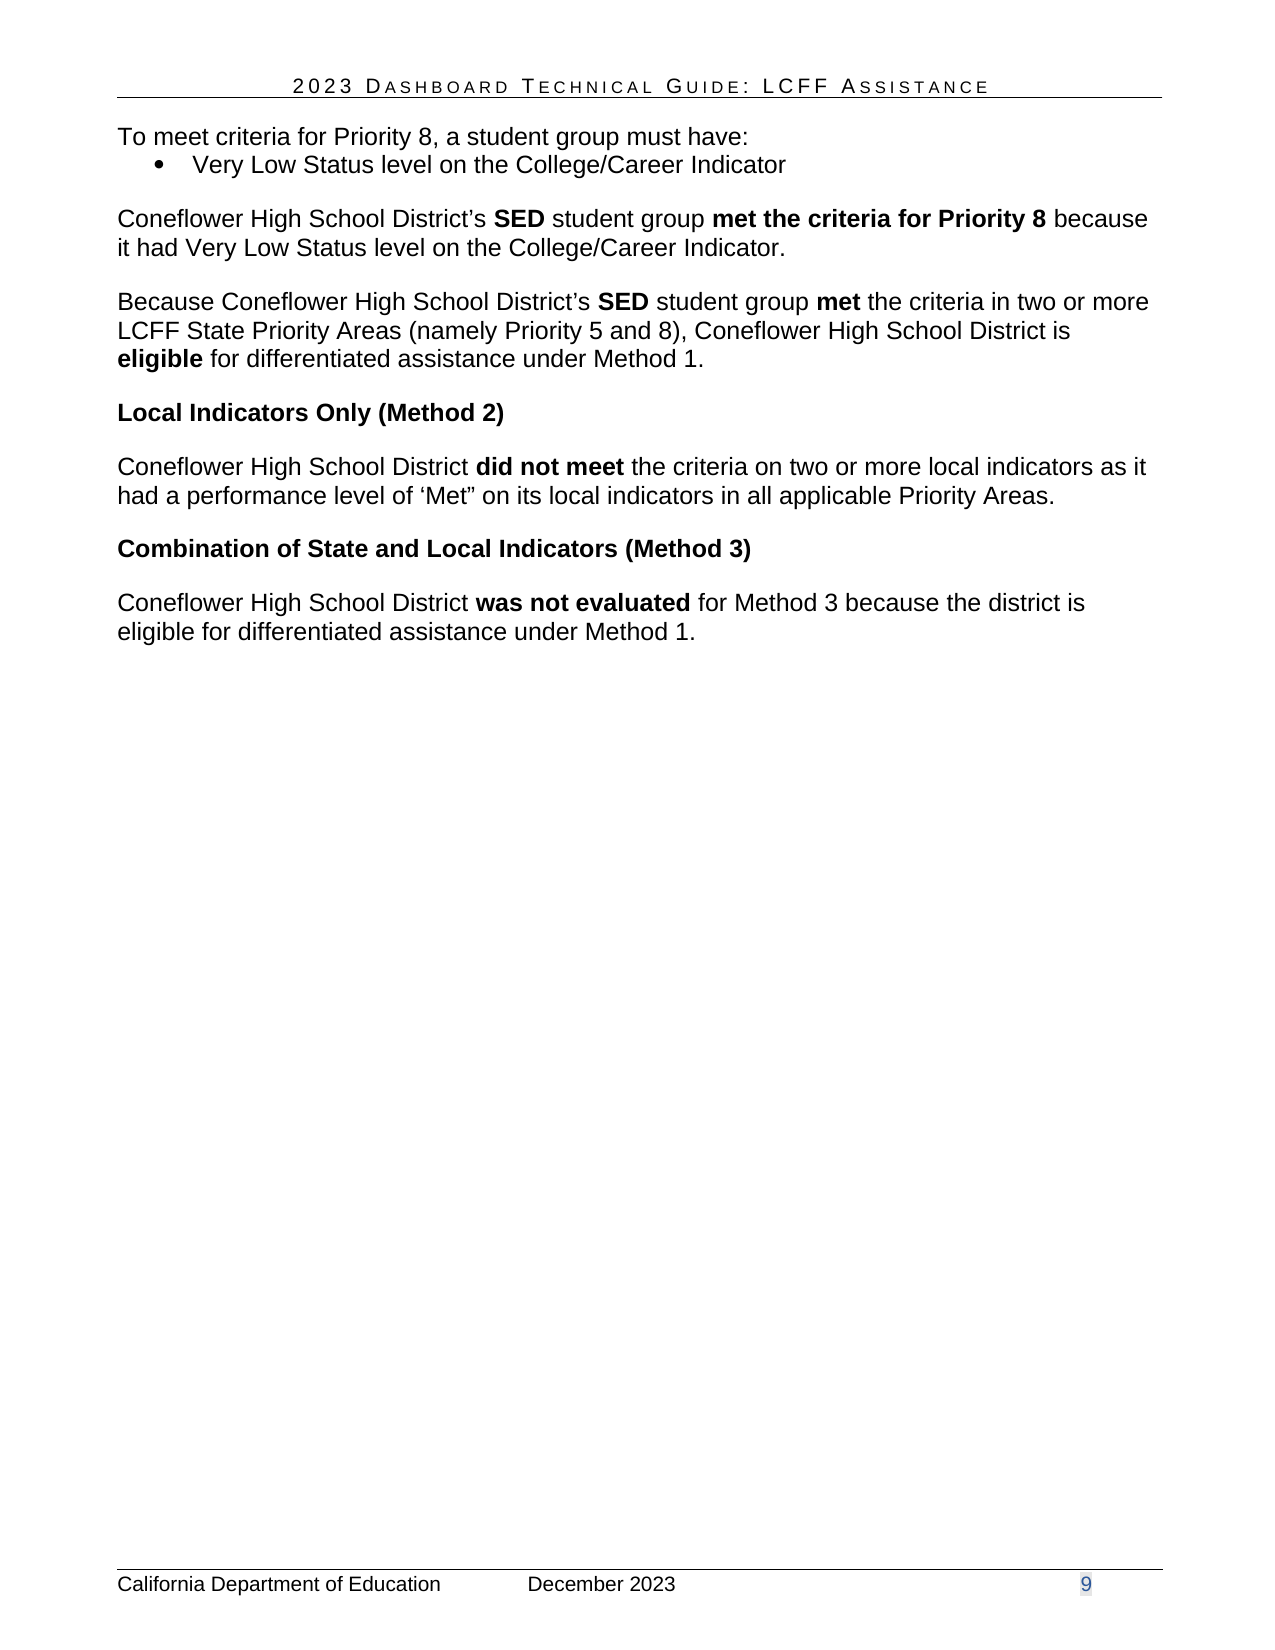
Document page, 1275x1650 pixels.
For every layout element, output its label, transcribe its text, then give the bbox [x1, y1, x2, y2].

text Because Coneflower High School District’s SED student group met the criteria in two or more LCFF State Priority Areas (namely Priority 5 and 8), Coneflower High School District is eligible for differentiated assistance under Method 1. [117, 287, 1162, 373]
text Local Indicators Only (Method 2) [117, 398, 1162, 427]
text To meet criteria for Priority 8, a student group must have: [117, 122, 1162, 151]
text Coneflower High School District did not meet the criteria on two or more local indicators as it had a performance level of ‘Met” on its local indicators in all applicable Priority Areas. [117, 452, 1162, 509]
text Coneflower High School District was not evaluated for Method 3 because the district is eligible for differentiated assistance under Method 1. [117, 588, 1162, 646]
text Coneflower High School District’s SED student group met the criteria for Priority 8 because it had Very Low Status level on the College/Career Indicator. [117, 204, 1162, 262]
list Very Low Status level on the College/Career Indicator [154, 151, 1162, 179]
text Combination of State and Local Indicators (Method 3) [117, 534, 1162, 563]
